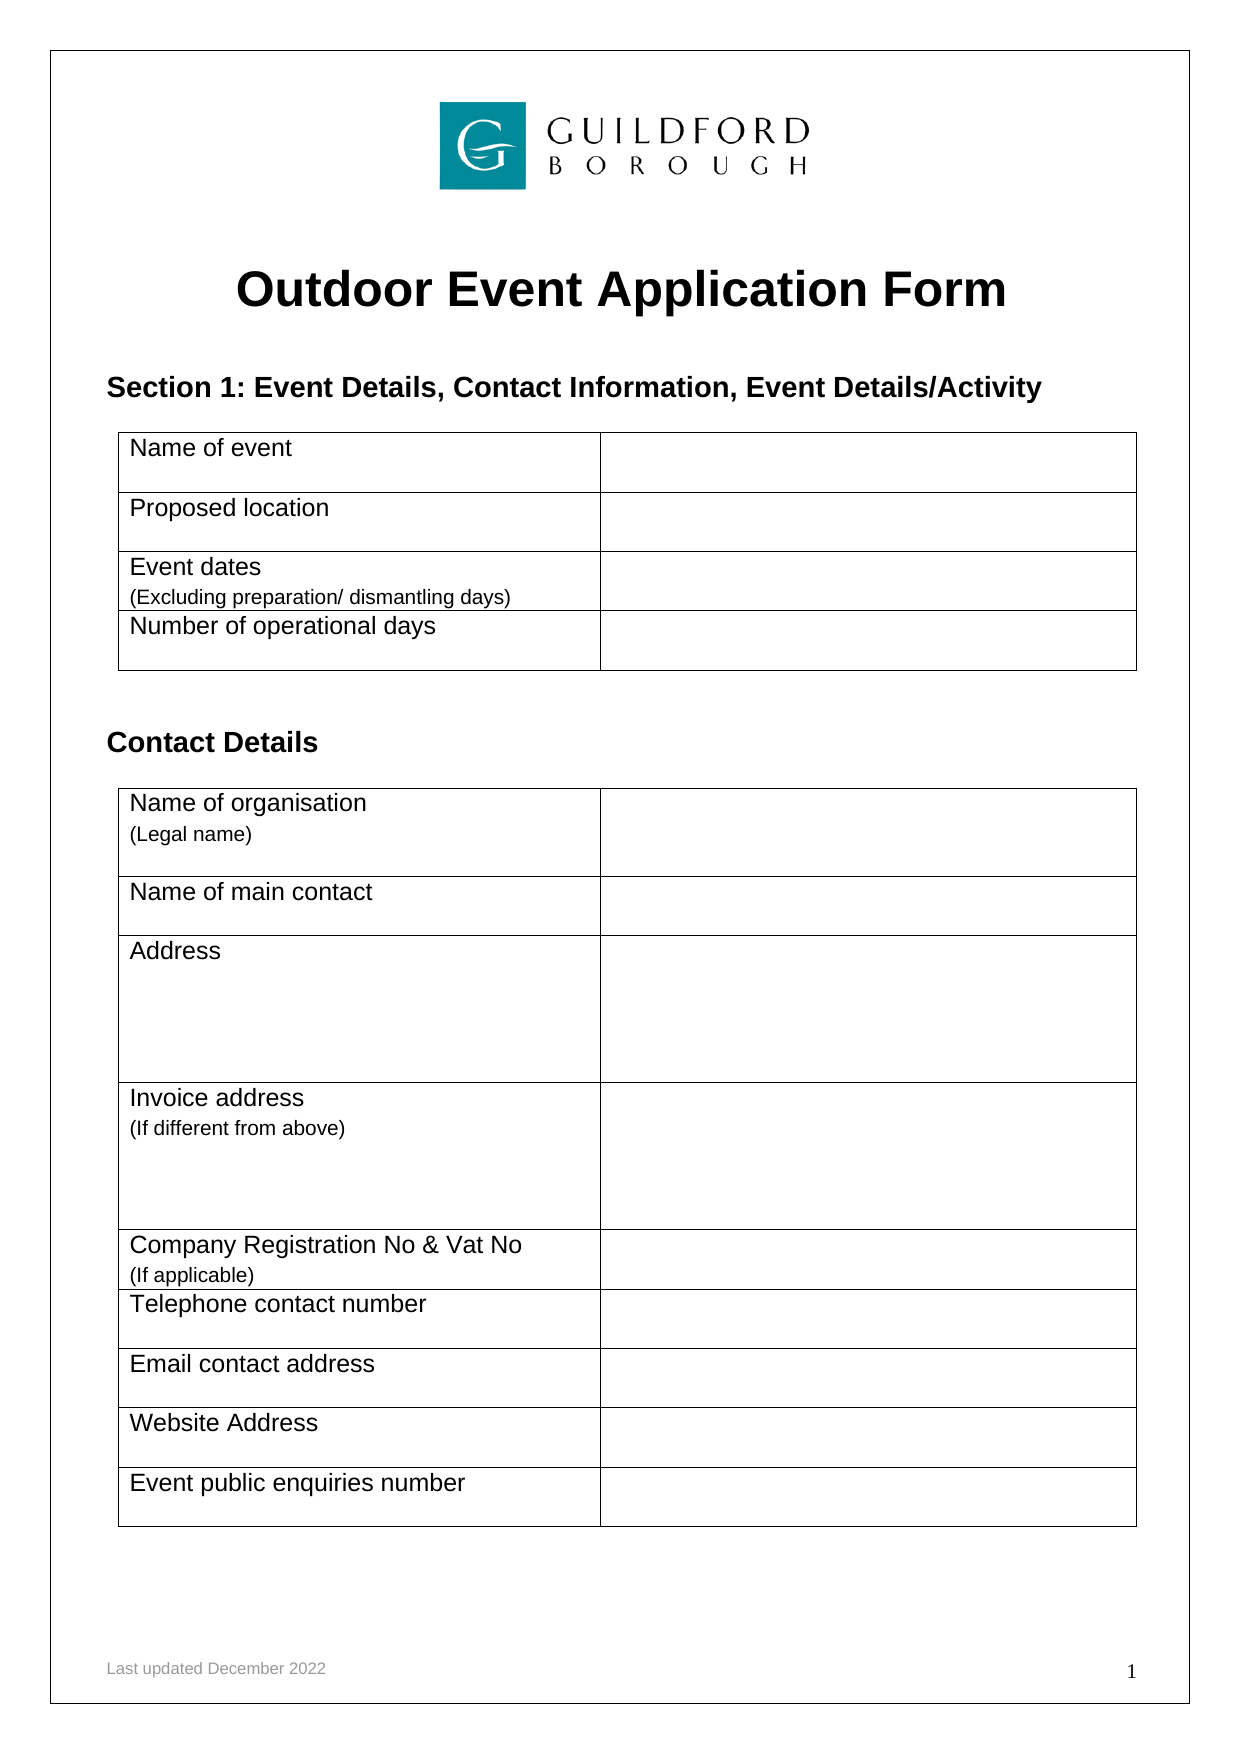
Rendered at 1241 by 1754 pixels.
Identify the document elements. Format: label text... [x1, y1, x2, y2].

table_cell [601, 1230, 1136, 1288]
table_cell [601, 552, 1136, 610]
table_cell [601, 877, 1136, 935]
table_cell [601, 1468, 1136, 1526]
table_header [601, 789, 1136, 876]
table_cell Company Registration No & Vat No (If applicable) [119, 1230, 600, 1288]
table_cell [601, 1083, 1136, 1229]
table_cell Website Address [119, 1408, 600, 1467]
table_cell [601, 493, 1136, 551]
table_cell [601, 1349, 1136, 1407]
table_cell Proposed location [119, 493, 600, 551]
table_cell [601, 1408, 1136, 1467]
table_cell Invoice address (If different from above) [119, 1083, 600, 1229]
table_cell [601, 611, 1136, 670]
table_cell Name of main contact [119, 877, 600, 935]
text Section 1: Event Details, Contact Information, Event Details/Activity [106, 369, 1137, 403]
table_cell Address [119, 936, 600, 1082]
table_header Name of organisation (Legal name) [119, 789, 600, 876]
table_header Name of event [119, 433, 600, 492]
text Contact Details [106, 729, 1137, 758]
table_cell Event public enquiries number [119, 1468, 600, 1526]
table_header [601, 433, 1136, 492]
table_cell Email contact address [119, 1349, 600, 1407]
table_cell Number of operational days [119, 611, 600, 670]
table_cell [601, 936, 1136, 1082]
picture [420, 87, 824, 202]
table_cell [601, 1290, 1136, 1348]
table_cell Telephone contact number [119, 1290, 600, 1348]
text Outdoor Event Application Form [106, 259, 1137, 317]
table_cell Event dates (Excluding preparation/ dismantling days) [119, 552, 600, 610]
